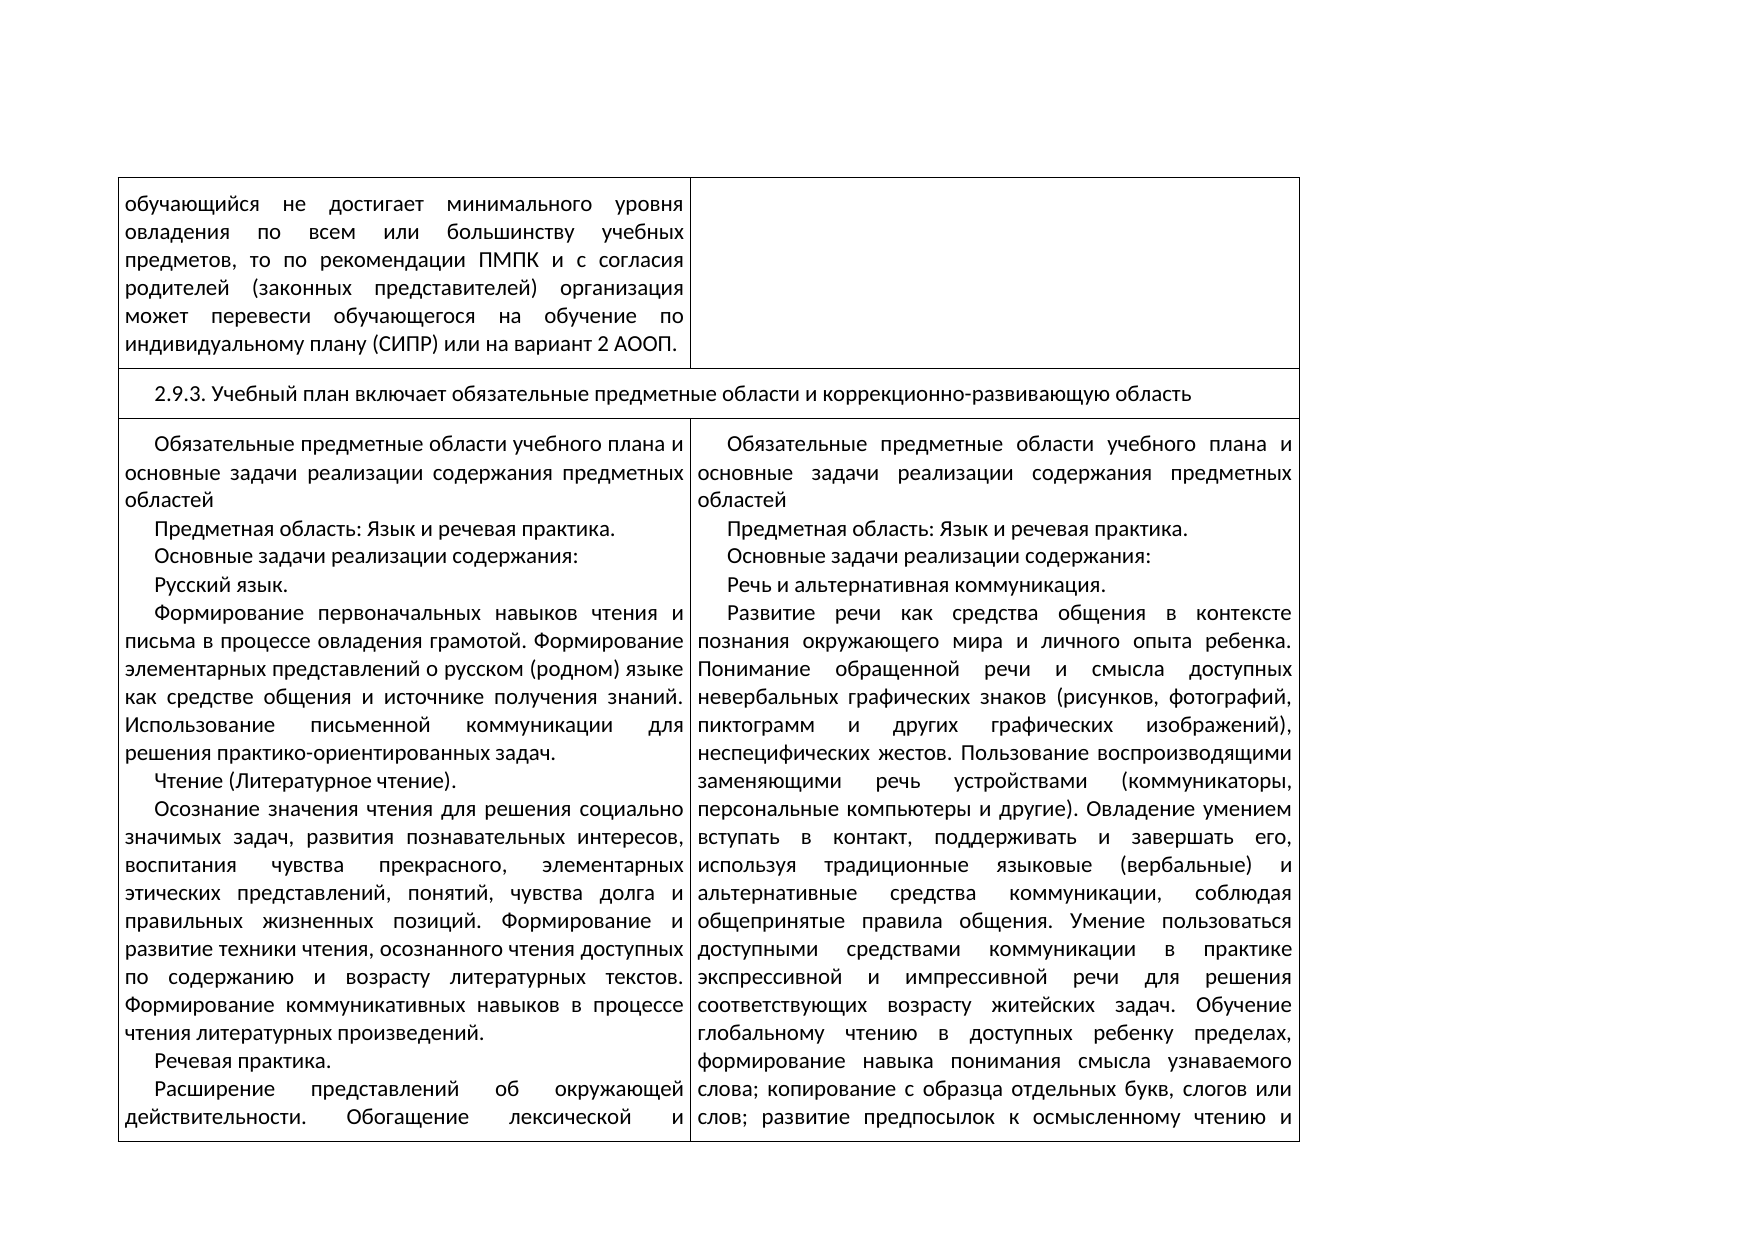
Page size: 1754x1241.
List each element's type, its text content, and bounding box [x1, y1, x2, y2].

table_cell 2.9.3. Учебный план включает обязательные предметные области и коррекционно-развивающую область [119, 369, 1299, 418]
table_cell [691, 178, 1299, 368]
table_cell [119, 419, 690, 1141]
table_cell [691, 419, 1299, 1141]
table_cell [119, 178, 690, 368]
